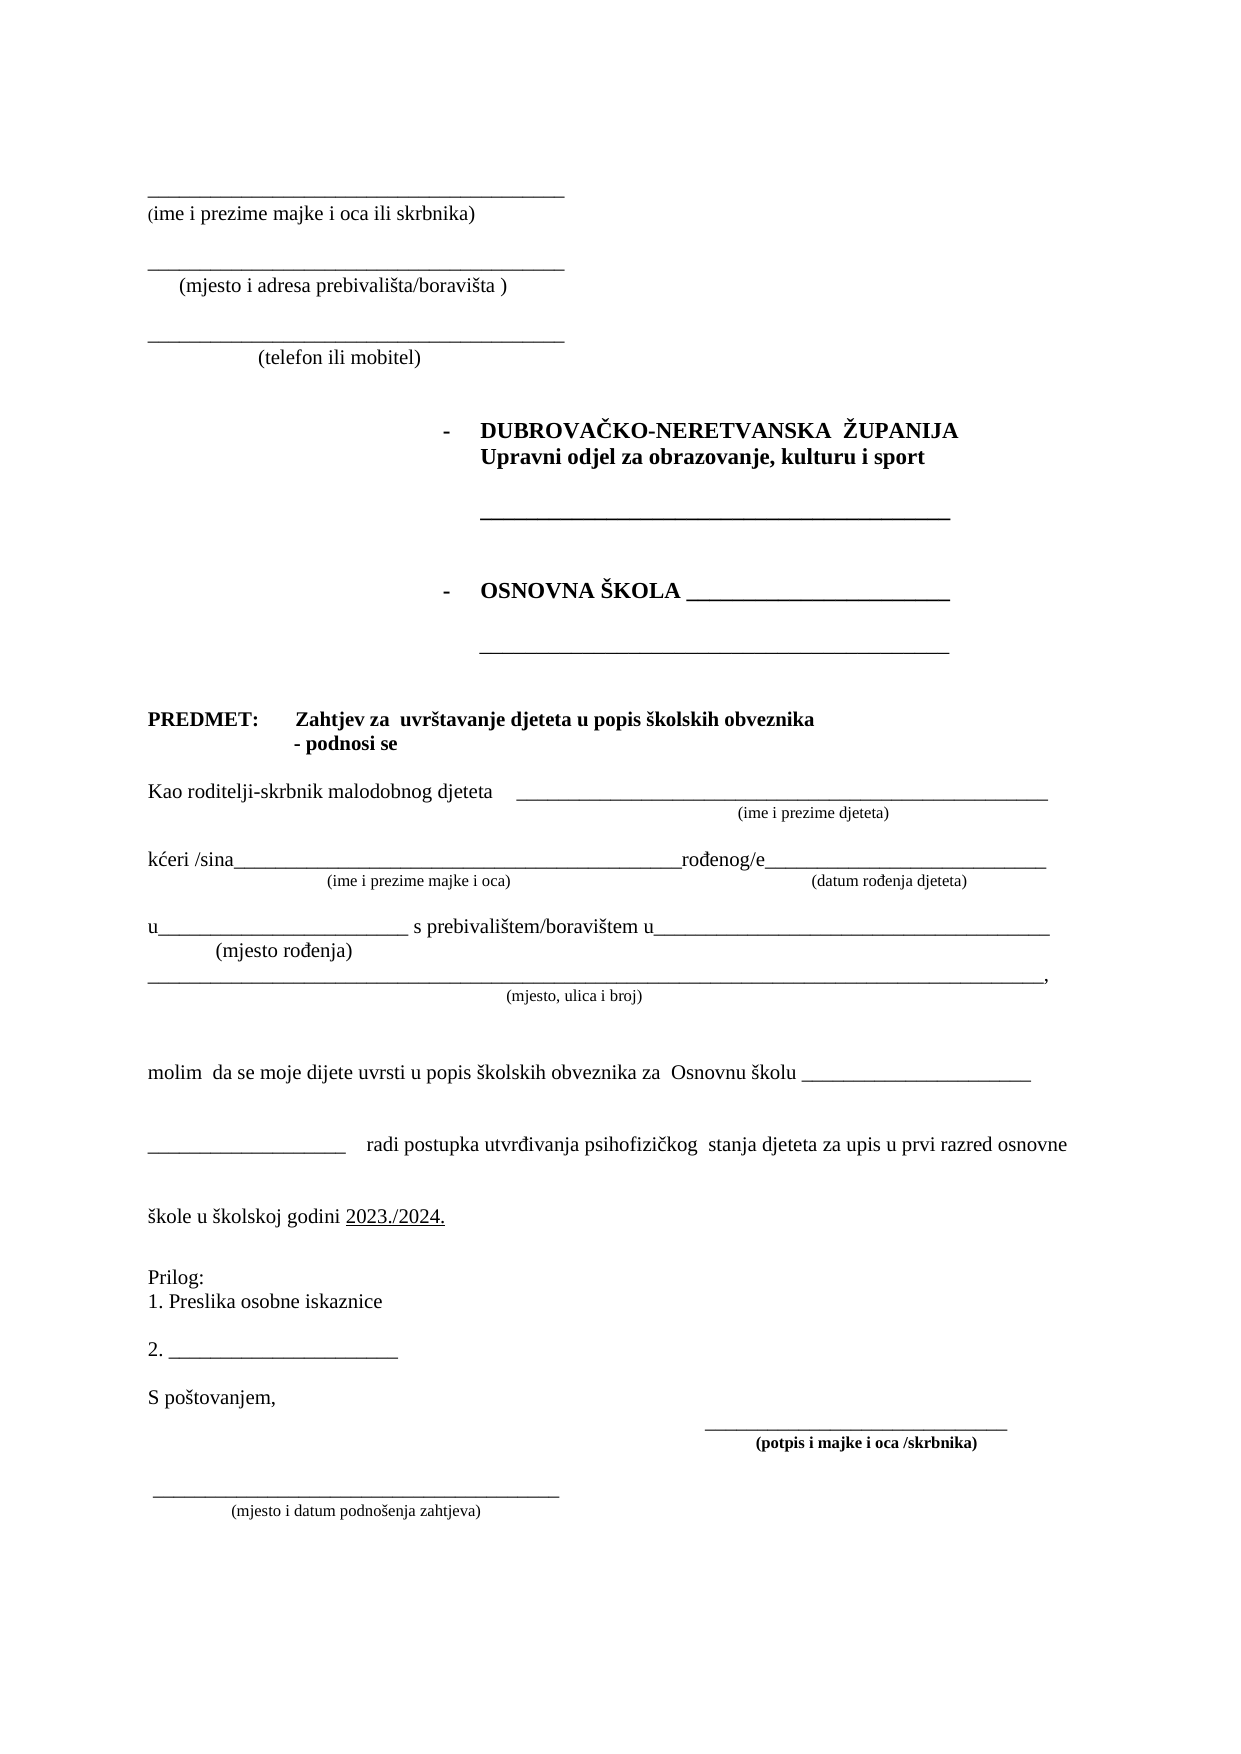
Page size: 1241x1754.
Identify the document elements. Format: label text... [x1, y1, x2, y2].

text (ime i prezime majke i oca ili skrbnika) [148, 200, 1093, 224]
text _________________________________________ [148, 630, 1093, 657]
text 1. Preslika osobne iskaznice [148, 1289, 1093, 1313]
text ___________________ radi postupka utvrđivanja psihofizičkog stanja djeteta za upis u prvi razred osnovne [148, 1132, 1093, 1156]
text ________________________________________ (telefon ili mobitel) [148, 321, 1093, 369]
text Kao roditelji-skrbnik malodobnog djeteta ___________________________________________________ [148, 779, 1093, 803]
text škole u školskoj godini 2023./2024. [148, 1204, 1093, 1228]
text ________________________________________ [148, 248, 1093, 273]
text PREDMET: Zahtjev za uvrštavanje djeteta u popis školskih obveznika [148, 707, 1093, 731]
text ________________________________________ [148, 176, 1093, 200]
text ______________________________________________________________________________________, [148, 962, 1093, 986]
text u________________________ s prebivalištem/boravištem u______________________________________ [148, 914, 1093, 938]
text (mjesto i datum podnošenja zahtjeva) [148, 1500, 1093, 1519]
text molim da se moje dijete uvrsti u popis školskih obveznika za Osnovnu školu ______________________ [148, 1060, 1093, 1084]
text _____________________________ [148, 1409, 1093, 1433]
text - podnosi se [148, 731, 1093, 755]
text 2. ______________________ [148, 1337, 1093, 1361]
list OSNOVNA ŠKOLA _______________________ [443, 577, 1093, 604]
text (mjesto rođenja) [148, 938, 1093, 962]
list DUBROVAČKO-NERETVANSKA ŽUPANIJA Upravni odjel za obrazovanje, kulturu i sport [443, 417, 1093, 470]
text (ime i prezime djeteta) [148, 803, 1093, 822]
text _______________________________________ [148, 1476, 1093, 1500]
text kćeri /sina___________________________________________rođenog/e___________________________ [148, 846, 1093, 871]
text (potpis i majke i oca /skrbnika) [148, 1433, 1093, 1452]
text (ime i prezime majke i oca) (datum rođenja djeteta) [148, 871, 1093, 890]
list _________________________________________ [480, 496, 1093, 577]
text (mjesto i adresa prebivališta/boravišta ) [148, 273, 1093, 297]
text Prilog: [148, 1264, 1093, 1289]
text S poštovanjem, [148, 1385, 1093, 1409]
text (mjesto, ulica i broj) [148, 986, 1093, 1005]
